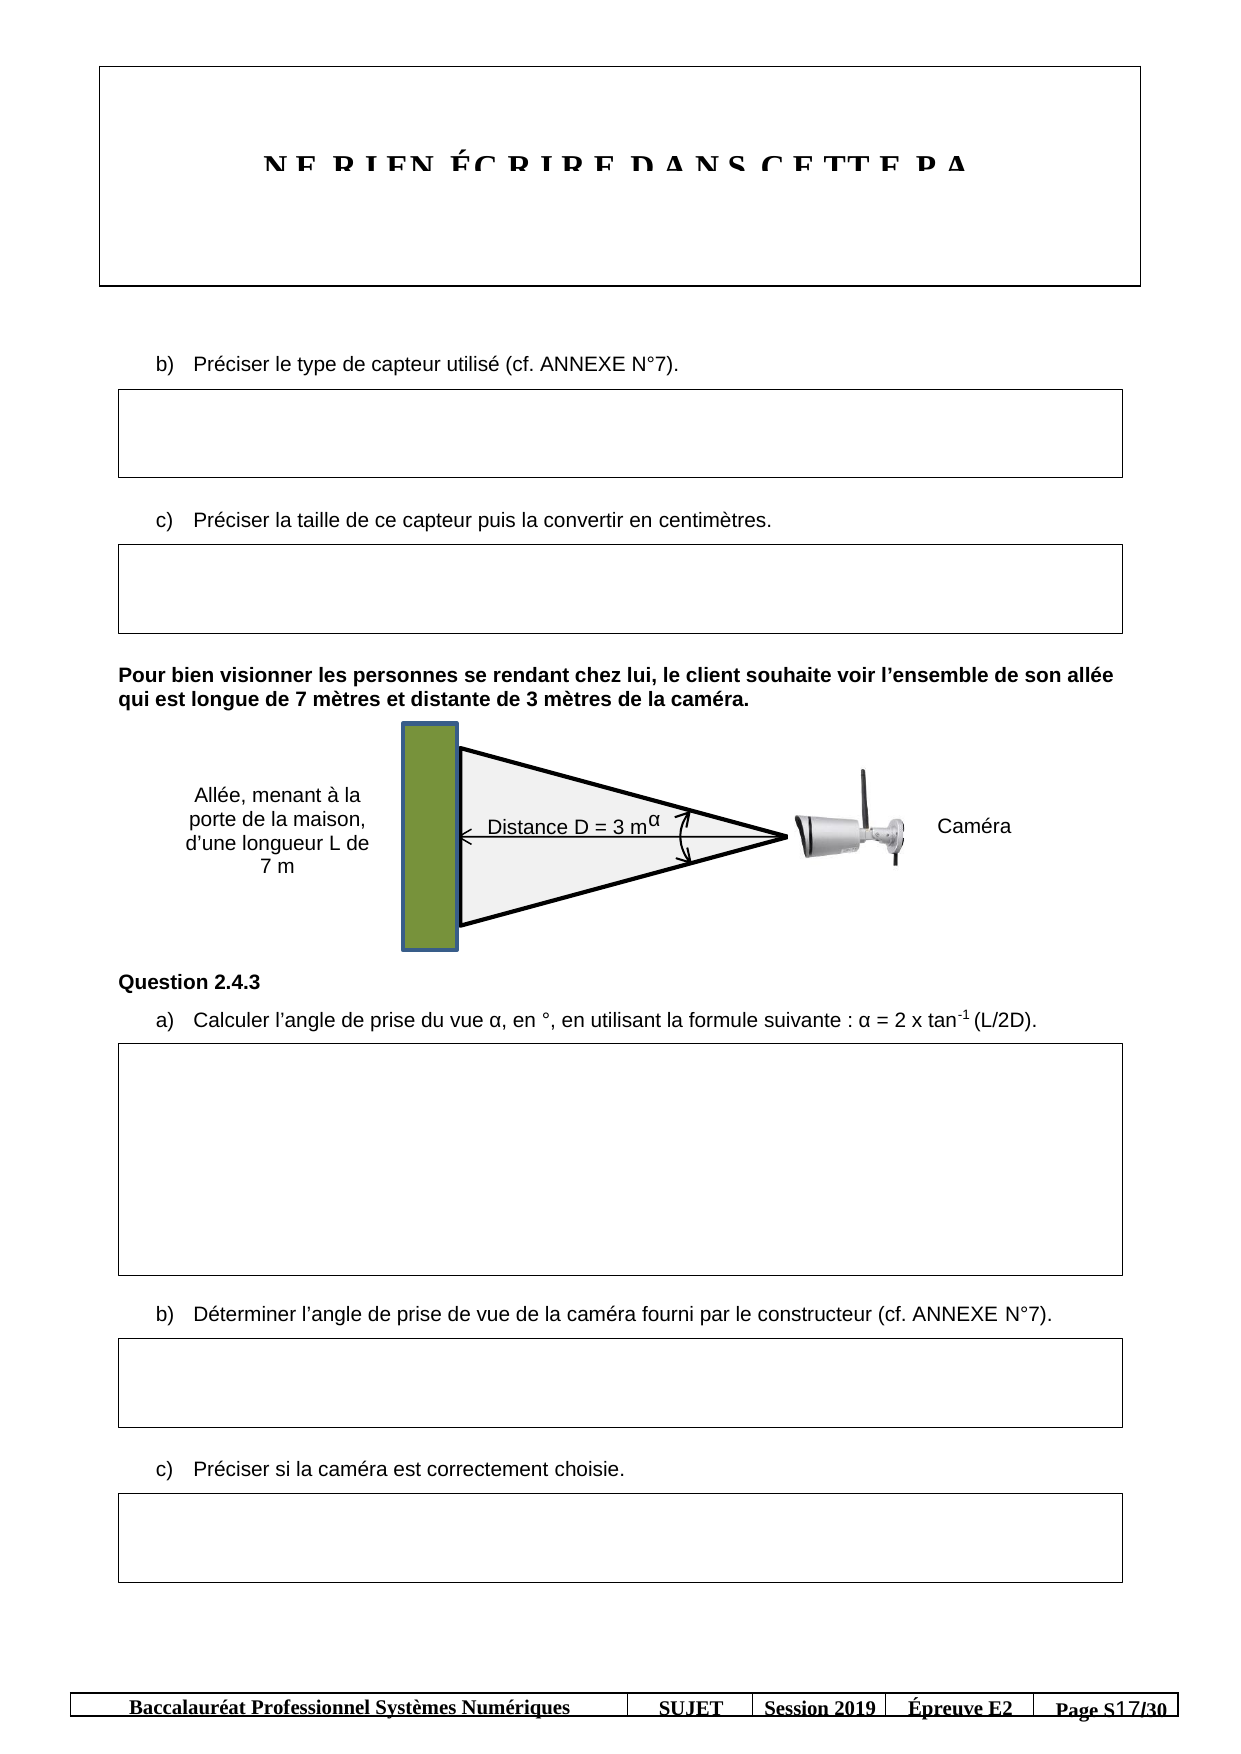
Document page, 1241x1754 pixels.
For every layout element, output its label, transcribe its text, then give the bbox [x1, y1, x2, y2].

list Déterminer l’angle de prise de vue de la caméra fourni par le constructeur (cf. ANNEXE N°7). [156, 1302, 1190, 1326]
list Préciser la taille de ce capteur puis la convertir en centimètres. [156, 507, 1190, 531]
list Préciser si la caméra est correctement choisie. [156, 1457, 1190, 1481]
subtitle Pour bien visionner les personnes se rendant chez lui, le client souhaite voir l’ensemble de son allée qui est longue de 7 mètres et distante de 3 mètres de la caméra. [118, 663, 1118, 711]
picture [788, 754, 913, 879]
text Allée, menant à la porte de la maison, d’une longueur L de 7 m [185, 782, 370, 878]
list Calculer l’angle de prise du vue α, en °, en utilisant la formule suivante : α = 2 x tan-1 (L/2D). [156, 1007, 1190, 1032]
subtitle Question 2.4.3 [118, 970, 1190, 994]
list Préciser le type de capteur utilisé (cf. ANNEXE N°7). [156, 352, 1190, 376]
text Caméra [935, 814, 1013, 838]
